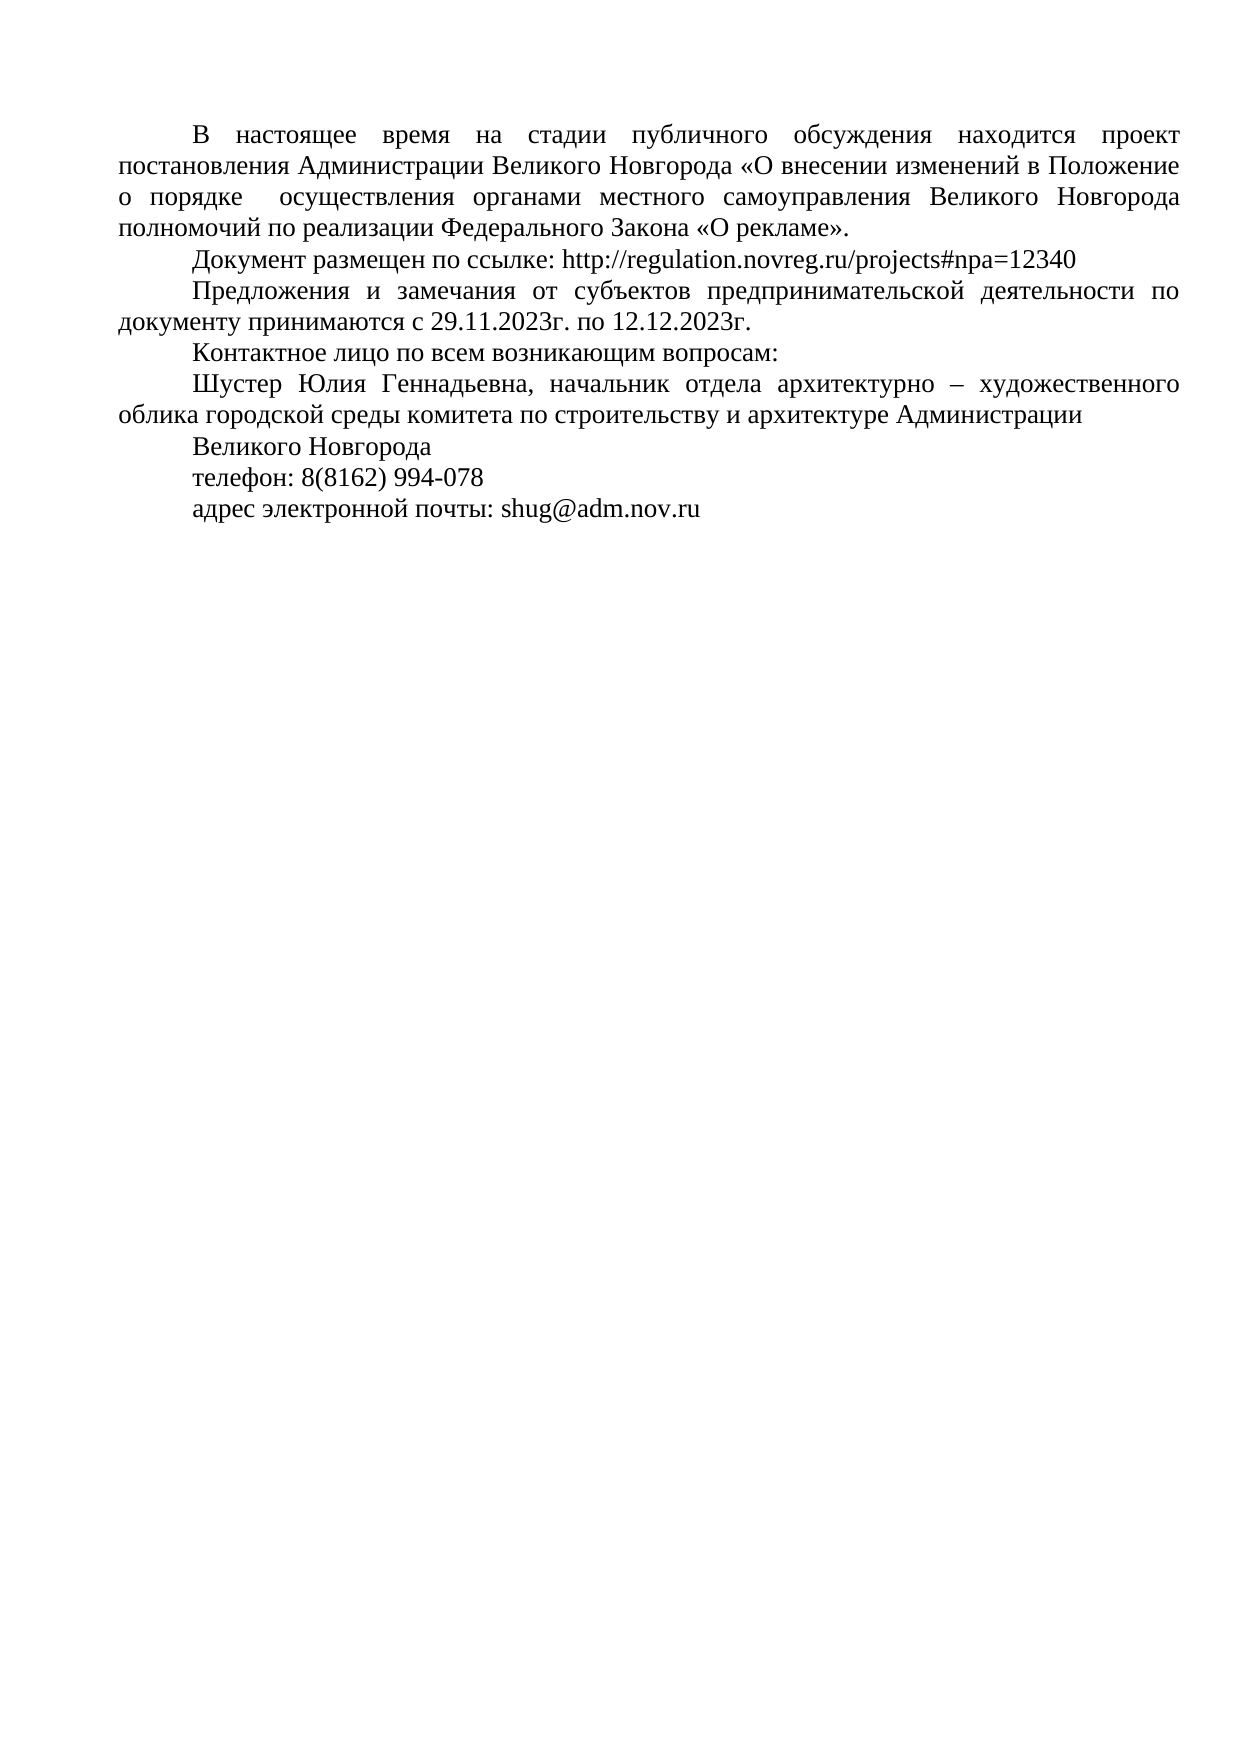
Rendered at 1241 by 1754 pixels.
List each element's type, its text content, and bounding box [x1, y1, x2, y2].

text В настоящее время на стадии публичного обсуждения находится проект постановления Администрации Великого Новгорода «О внесении изменений в Положение о порядке осуществления органами местного самоуправления Великого Новгорода полномочий по реализации Федерального Закона «О рекламе». [118, 118, 1181, 243]
text Предложения и замечания от субъектов предпринимательской деятельности по документу принимаются с 29.11.2023г. по 12.12.2023г. [118, 274, 1181, 336]
text Документ размещен по ссылке: http://regulation.novreg.ru/projects#npa=12340 [118, 243, 1181, 274]
text Контактное лицо по всем возникающим вопросам: [118, 336, 1181, 367]
text телефон: 8(8162) 994-078 [118, 461, 1181, 492]
text Шустер Юлия Геннадьевна, начальник отдела архитектурно – художественного облика городской среды комитета по строительству и архитектуре Администрации [118, 367, 1181, 429]
text адрес электронной почты: shug@adm.nov.ru [118, 492, 1181, 523]
text Великого Новгорода [118, 429, 1181, 461]
